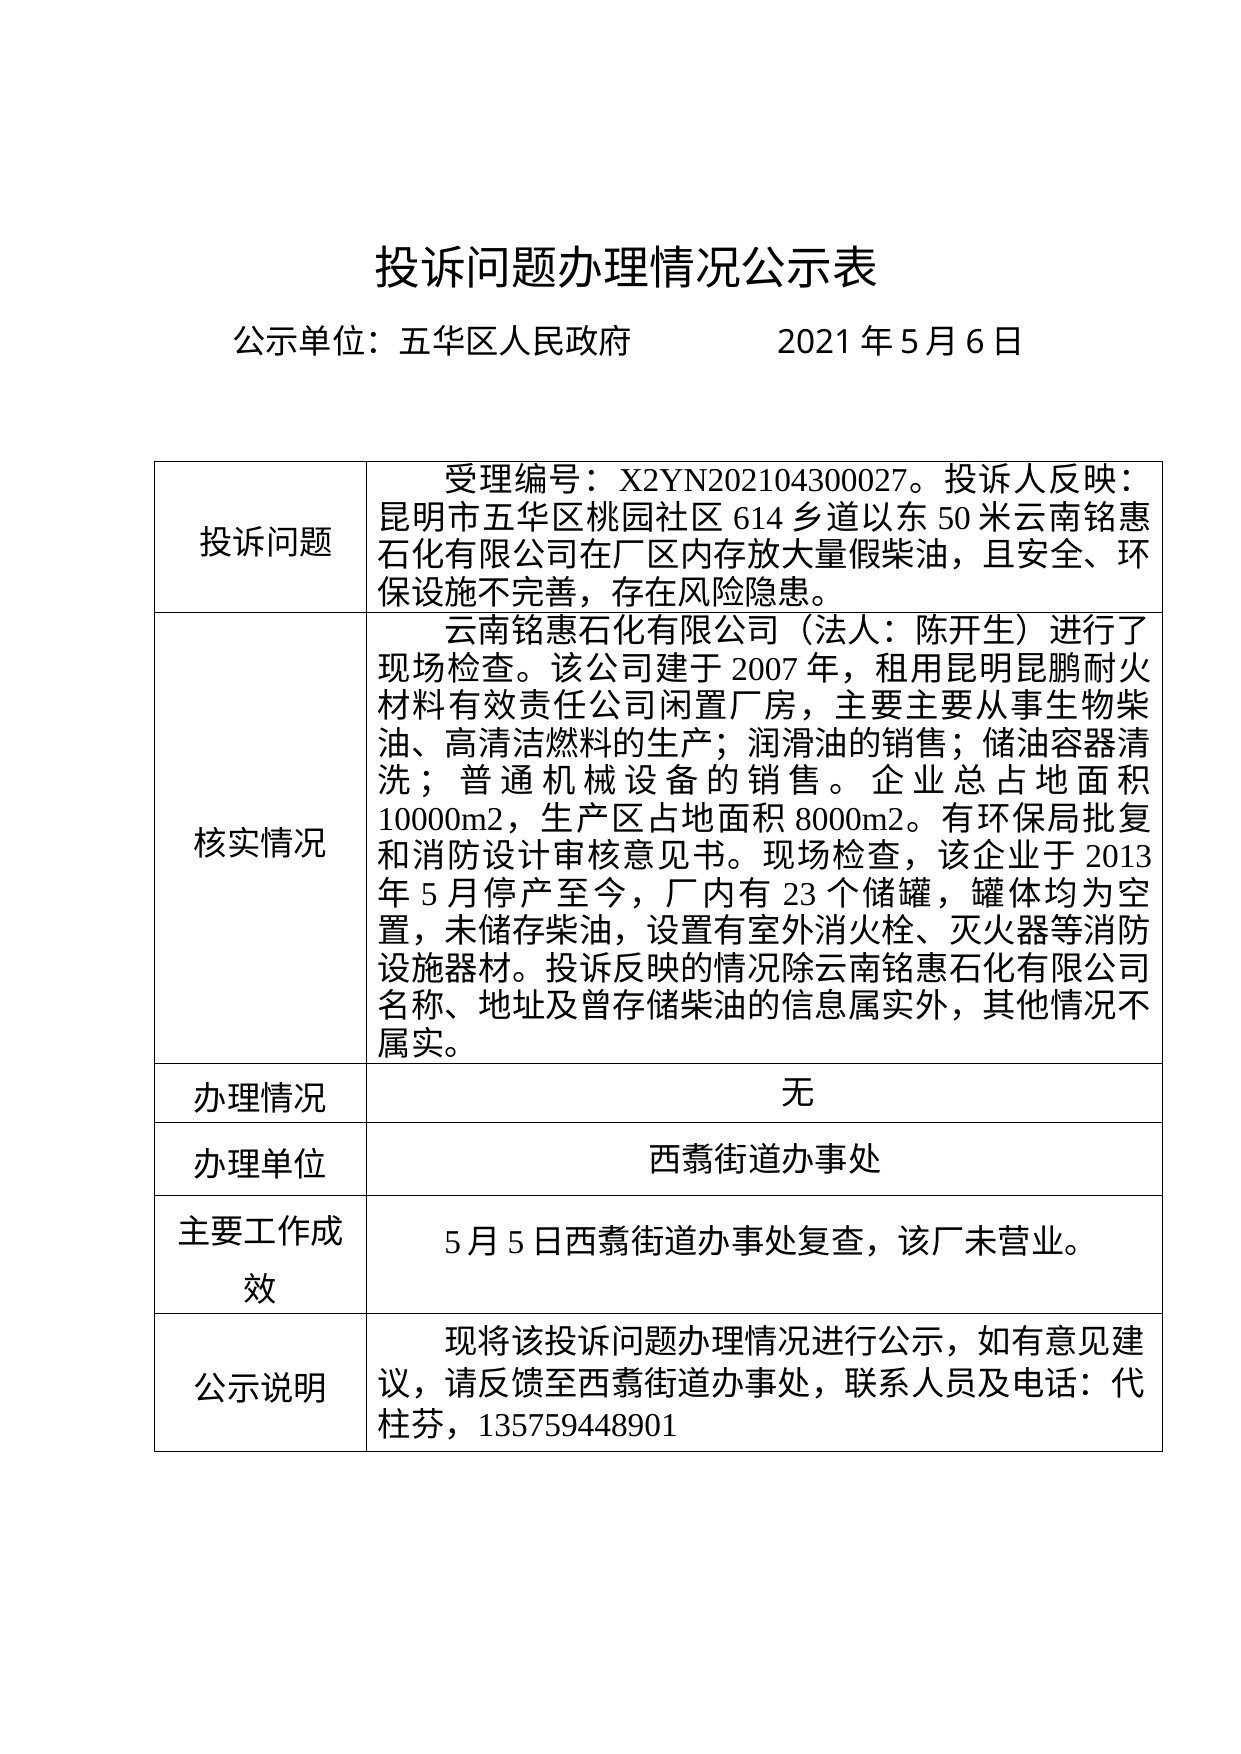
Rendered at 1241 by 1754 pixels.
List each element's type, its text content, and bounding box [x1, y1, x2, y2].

table_cell 现将该投诉问题办理情况进行公示，如有意见建议，请反馈至西翥街道办事处，联系人员及电话：代柱芬，135759448901 [367, 1314, 1162, 1451]
table_cell 办理单位 [155, 1123, 366, 1195]
table_cell 办理情况 [155, 1064, 366, 1122]
table_cell 5月5日西翥街道办事处复查，该厂未营业。 [367, 1196, 1162, 1313]
table_cell 公示说明 [155, 1314, 366, 1451]
text 投诉问题办理情况公示表 [165, 219, 1087, 309]
table_header 受理编号：X2YN202104300027。投诉人反映：昆明市五华区桃园社区614乡道以东50米云南铭惠石化有限公司在厂区内存放大量假柴油，且安全、环保设施不完善，存在风险隐患。 [367, 462, 1162, 612]
table_cell 核实情况 [155, 613, 366, 1063]
table_header 投诉问题 [155, 462, 366, 612]
table_cell 无 [367, 1064, 1162, 1122]
table_cell 西翥街道办事处 [367, 1123, 1162, 1195]
table_cell 主要工作成效 [155, 1196, 366, 1313]
text 公示单位：五华区人民政府 2021年5月6日 [165, 309, 1087, 369]
table_cell 云南铭惠石化有限公司（法人：陈开生）进行了现场检查。该公司建于2007年，租用昆明昆鹏耐火材料有效责任公司闲置厂房，主要主要从事生物柴油、高清洁燃料的生产；润滑油的销售；储油容器清洗；普通机械设备的销售。企业总占地面积10000m2，生产区占地面积8000m2。有环保局批复和消防设计审核意见书。现场检查，该企业于2013年5月停产至今，厂内有23个储罐，罐体均为空置，未储存柴油，设置有室外消火栓、灭火器等消防设施器材。投诉反映的情况除云南铭惠石化有限公司名称、地址及曾存储柴油的信息属实外，其他情况不属实。 [367, 613, 1162, 1063]
